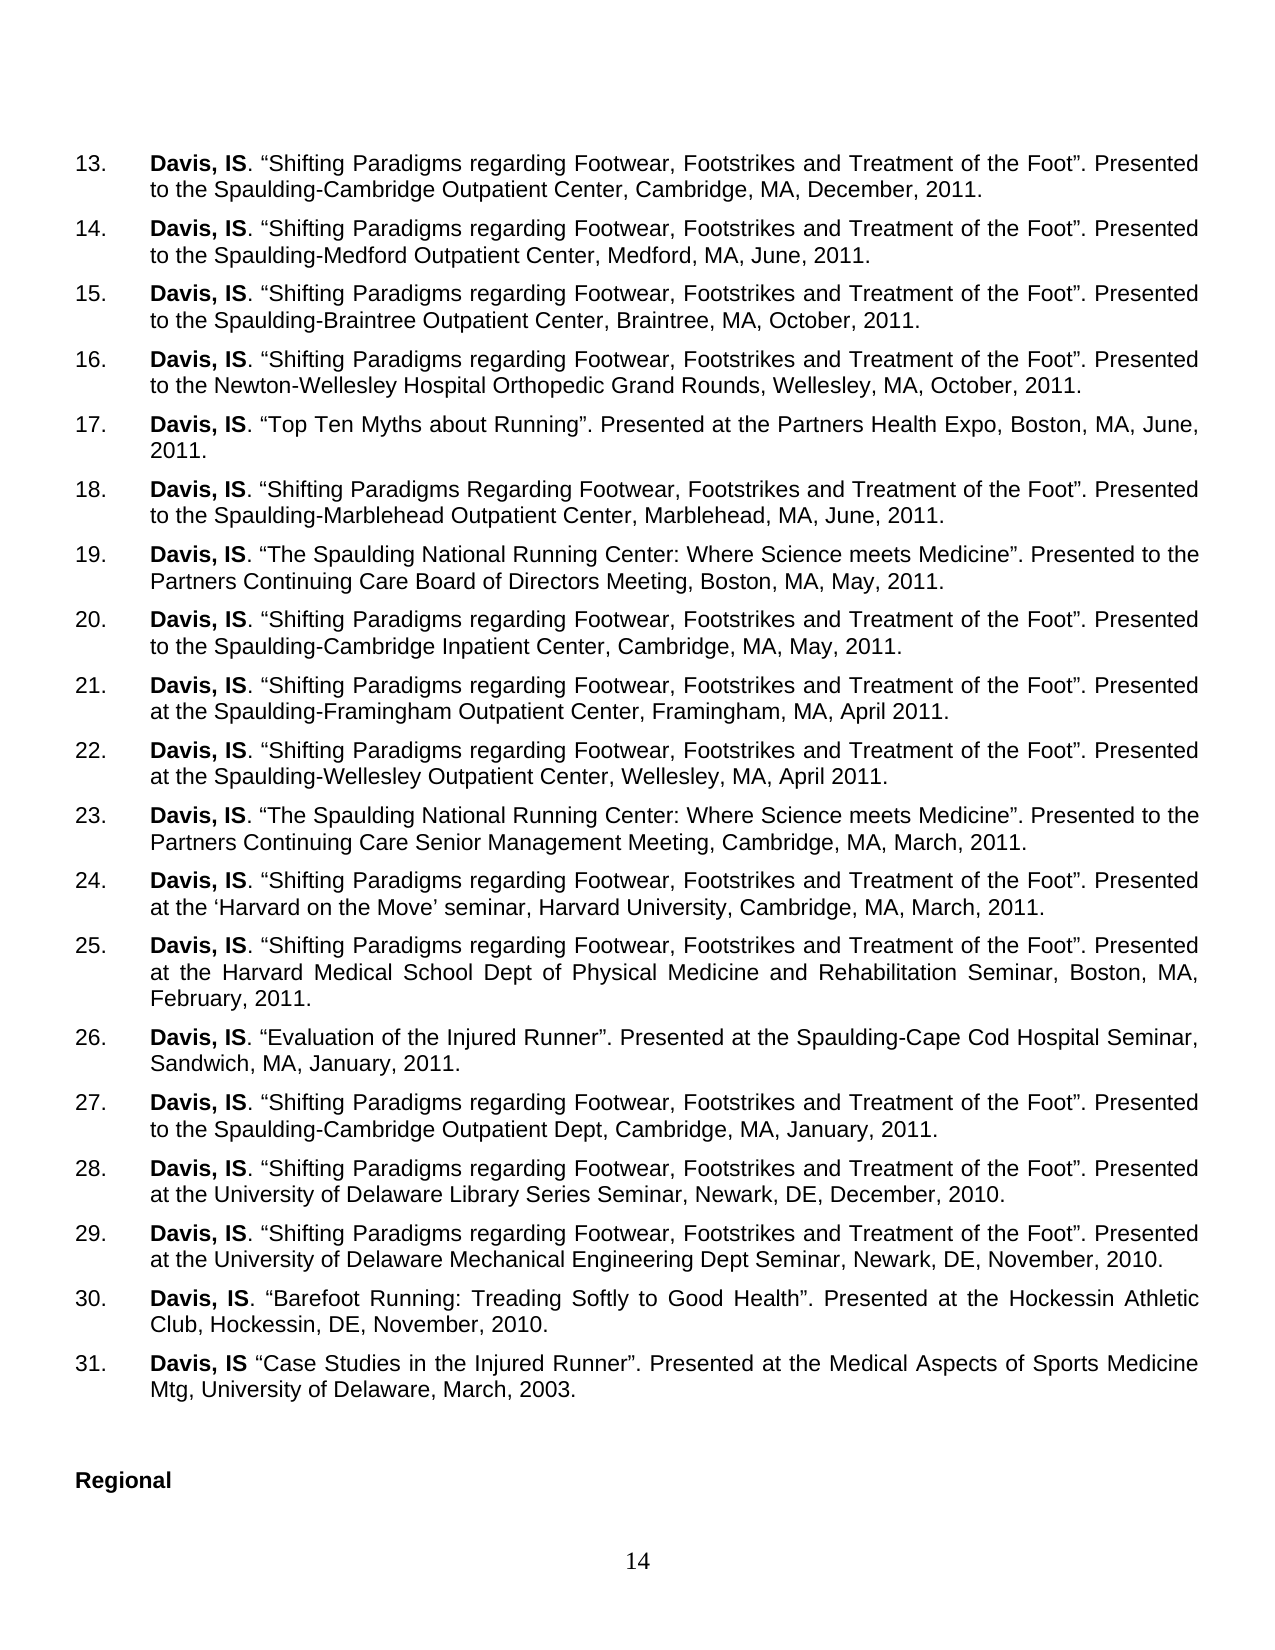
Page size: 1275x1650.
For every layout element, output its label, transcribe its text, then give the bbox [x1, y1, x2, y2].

list Davis, IS. “Shifting Paradigms regarding Footwear, Footstrikes and Treatment of the Foot”. Presented at the ‘Harvard on the Move’ seminar, Harvard University, Cambridge, MA, March, 2011. [75, 867, 1200, 920]
list Davis, IS. “Shifting Paradigms regarding Footwear, Footstrikes and Treatment of the Foot”. Presented to the Spaulding-Braintree Outpatient Center, Braintree, MA, October, 2011. [75, 280, 1200, 333]
text Regional [75, 1467, 1200, 1493]
list Davis, IS. “Shifting Paradigms regarding Footwear, Footstrikes and Treatment of the Foot”. Presented at the Harvard Medical School Dept of Physical Medicine and Rehabilitation Seminar, Boston, MA, February, 2011. [75, 932, 1200, 1012]
list Davis, IS. “Shifting Paradigms regarding Footwear, Footstrikes and Treatment of the Foot”. Presented to the Spaulding-Cambridge Outpatient Dept, Cambridge, MA, January, 2011. [75, 1089, 1200, 1142]
list Davis, IS. “Shifting Paradigms regarding Footwear, Footstrikes and Treatment of the Foot”. Presented at the University of Delaware Library Series Seminar, Newark, DE, December, 2010. [75, 1154, 1200, 1207]
list Davis, IS. “Top Ten Myths about Running”. Presented at the Partners Health Expo, Boston, MA, June, 2011. [75, 411, 1200, 463]
list Davis, IS. “Shifting Paradigms regarding Footwear, Footstrikes and Treatment of the Foot”. Presented at the University of Delaware Mechanical Engineering Dept Seminar, Newark, DE, November, 2010. [75, 1220, 1200, 1272]
list Davis, IS. “Shifting Paradigms regarding Footwear, Footstrikes and Treatment of the Foot”. Presented to the Spaulding-Cambridge Inpatient Center, Cambridge, MA, May, 2011. [75, 606, 1200, 659]
list Davis, IS. “Evaluation of the Injured Runner”. Presented at the Spaulding-Cape Cod Hospital Seminar, Sandwich, MA, January, 2011. [75, 1024, 1200, 1077]
list Davis, IS “Case Studies in the Injured Runner”. Presented at the Medical Aspects of Sports Medicine Mtg, University of Delaware, March, 2003. [75, 1350, 1200, 1403]
list Davis, IS. “Barefoot Running: Treading Softly to Good Health”. Presented at the Hockessin Athletic Club, Hockessin, DE, November, 2010. [75, 1285, 1200, 1338]
list Davis, IS. “Shifting Paradigms regarding Footwear, Footstrikes and Treatment of the Foot”. Presented to the Newton-Wellesley Hospital Orthopedic Grand Rounds, Wellesley, MA, October, 2011. [75, 346, 1200, 398]
list Davis, IS. “Shifting Paradigms regarding Footwear, Footstrikes and Treatment of the Foot”. Presented to the Spaulding-Medford Outpatient Center, Medford, MA, June, 2011. [75, 215, 1200, 268]
list Davis, IS. “The Spaulding National Running Center: Where Science meets Medicine”. Presented to the Partners Continuing Care Board of Directors Meeting, Boston, MA, May, 2011. [75, 541, 1200, 594]
list Davis, IS. “Shifting Paradigms regarding Footwear, Footstrikes and Treatment of the Foot”. Presented to the Spaulding-Cambridge Outpatient Center, Cambridge, MA, December, 2011. [75, 150, 1200, 203]
list Davis, IS. “Shifting Paradigms Regarding Footwear, Footstrikes and Treatment of the Foot”. Presented to the Spaulding-Marblehead Outpatient Center, Marblehead, MA, June, 2011. [75, 476, 1200, 529]
list Davis, IS. “The Spaulding National Running Center: Where Science meets Medicine”. Presented to the Partners Continuing Care Senior Management Meeting, Cambridge, MA, March, 2011. [75, 802, 1200, 855]
list Davis, IS. “Shifting Paradigms regarding Footwear, Footstrikes and Treatment of the Foot”. Presented at the Spaulding-Framingham Outpatient Center, Framingham, MA, April 2011. [75, 672, 1200, 724]
list Davis, IS. “Shifting Paradigms regarding Footwear, Footstrikes and Treatment of the Foot”. Presented at the Spaulding-Wellesley Outpatient Center, Wellesley, MA, April 2011. [75, 737, 1200, 789]
